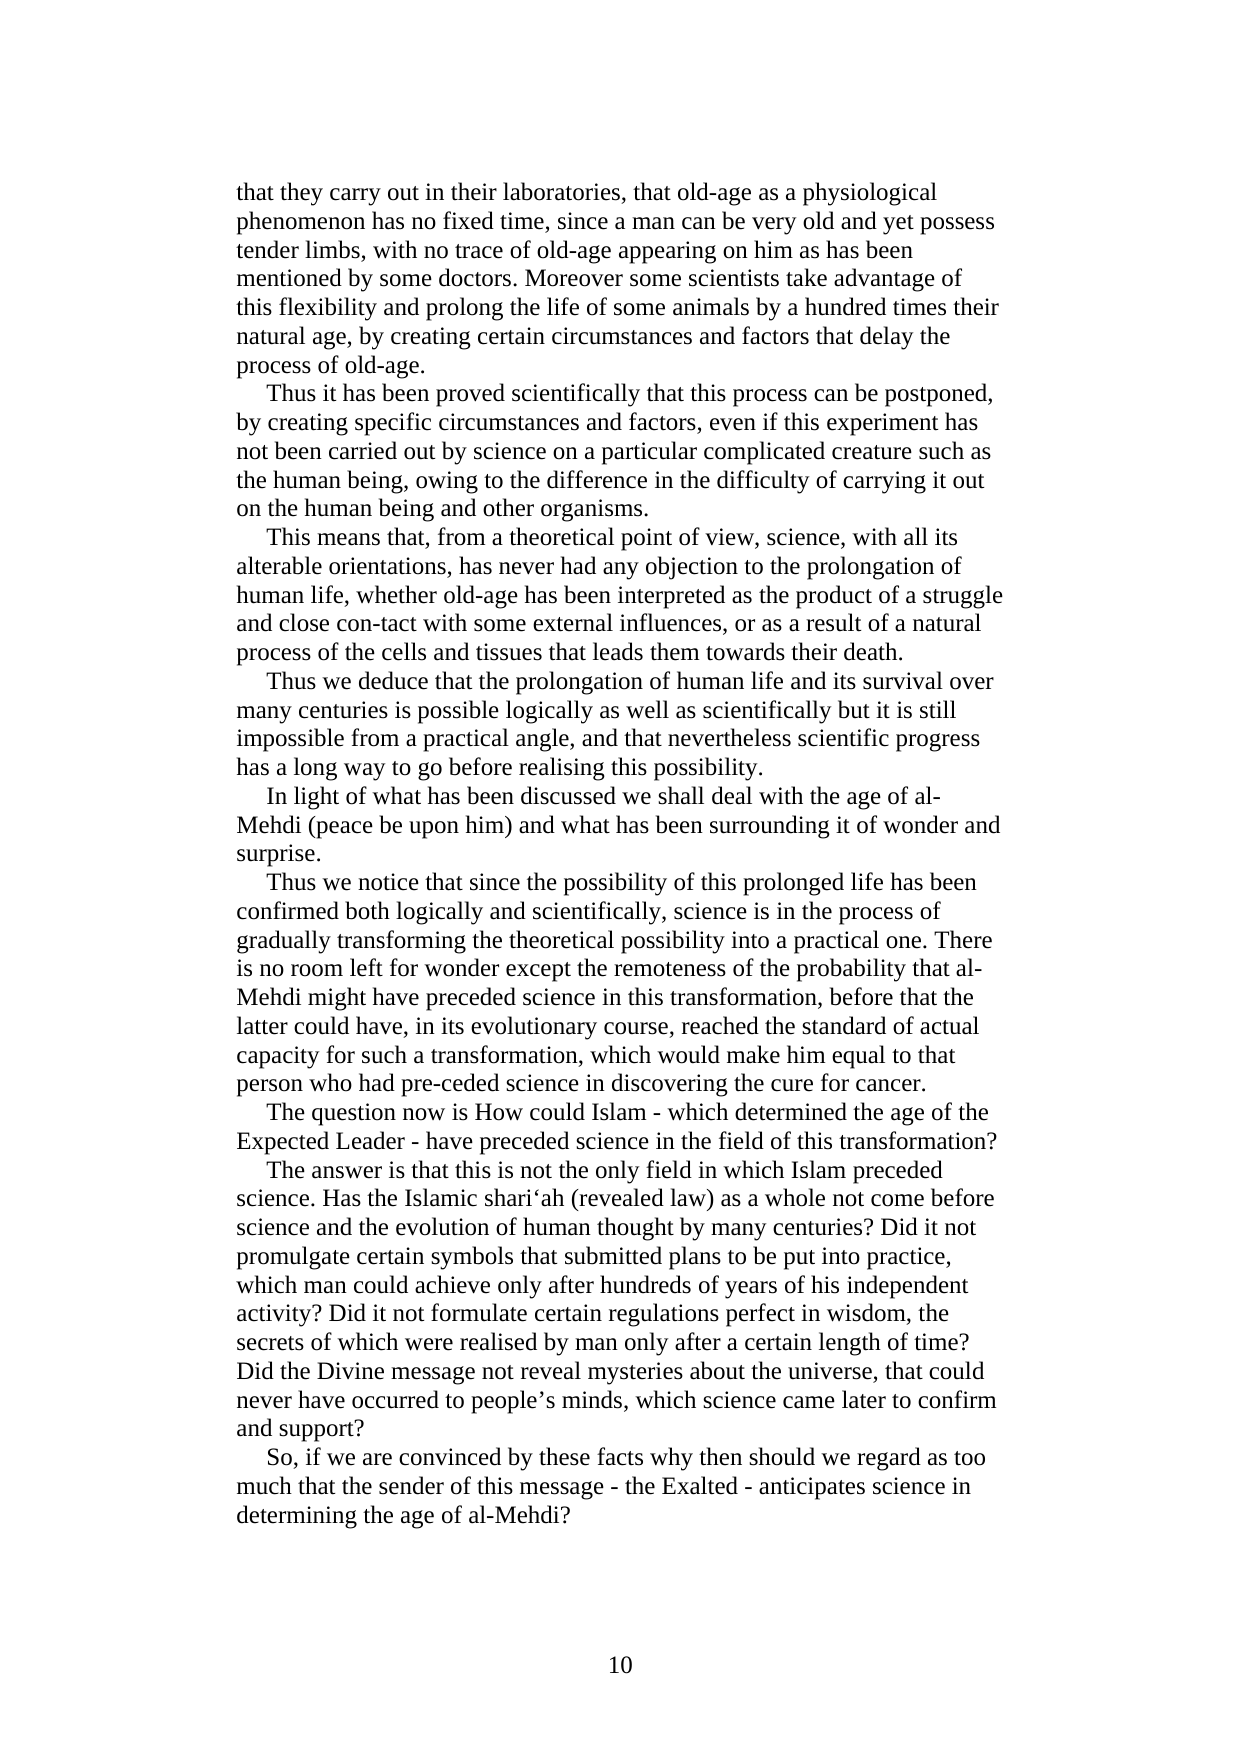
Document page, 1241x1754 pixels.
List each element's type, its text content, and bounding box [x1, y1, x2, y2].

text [236, 177, 1004, 378]
text The question now is How could Islam - which determined the age of the Expected Leader - have preceded science in the field of this transformation? [236, 1097, 1004, 1155]
text So, if we are convinced by these facts why then should we regard as too much that the sender of this message - the Exalted - anticipates science in determining the age of al-Mehdi? [236, 1442, 1004, 1528]
text Thus it has been proved scientifically that this process can be postponed, by creating specific circumstances and factors, even if this experiment has not been carried out by science on a particular complicated creature such as the human being, owing to the difference in the difficulty of carrying it out on the human being and other organisms. [236, 378, 1004, 522]
text This means that, from a theoretical point of view, science, with all its alterable orientations, has never had any objection to the prolongation of human life, whether old-age has been interpreted as the product of a struggle and close con-tact with some external influences, or as a result of a natural process of the cells and tissues that leads them towards their death. [236, 522, 1004, 666]
text In light of what has been discussed we shall deal with the age of al-Mehdi (peace be upon him) and what has been surrounding it of wonder and surprise. [236, 781, 1004, 867]
text Thus we deduce that the prolongation of human life and its survival over many centuries is possible logically as well as scientifically but it is still impossible from a practical angle, and that nevertheless scientific progress has a long way to go before realising this possibility. [236, 666, 1004, 781]
text Thus we notice that since the possibility of this prolonged life has been confirmed both logically and scientifically, science is in the process of gradually transforming the theoretical possibility into a practical one. There is no room left for wonder except the remoteness of the probability that al-Mehdi might have preceded science in this transformation, before that the latter could have, in its evolutionary course, reached the standard of actual capacity for such a transformation, which would make him equal to that person who had pre-ceded science in discovering the cure for cancer. [236, 867, 1004, 1097]
text The answer is that this is not the only field in which Islam preceded science. Has the Islamic shari‘ah (revealed law) as a whole not come before science and the evolution of human thought by many centuries? Did it not promulgate certain symbols that submitted plans to be put into practice, which man could achieve only after hundreds of years of his independent activity? Did it not formulate certain regulations perfect in wisdom, the secrets of which were realised by man only after a certain length of time? Did the Divine message not reveal mysteries about the universe, that could never have occurred to people’s minds, which science came later to confirm and support? [236, 1155, 1004, 1442]
